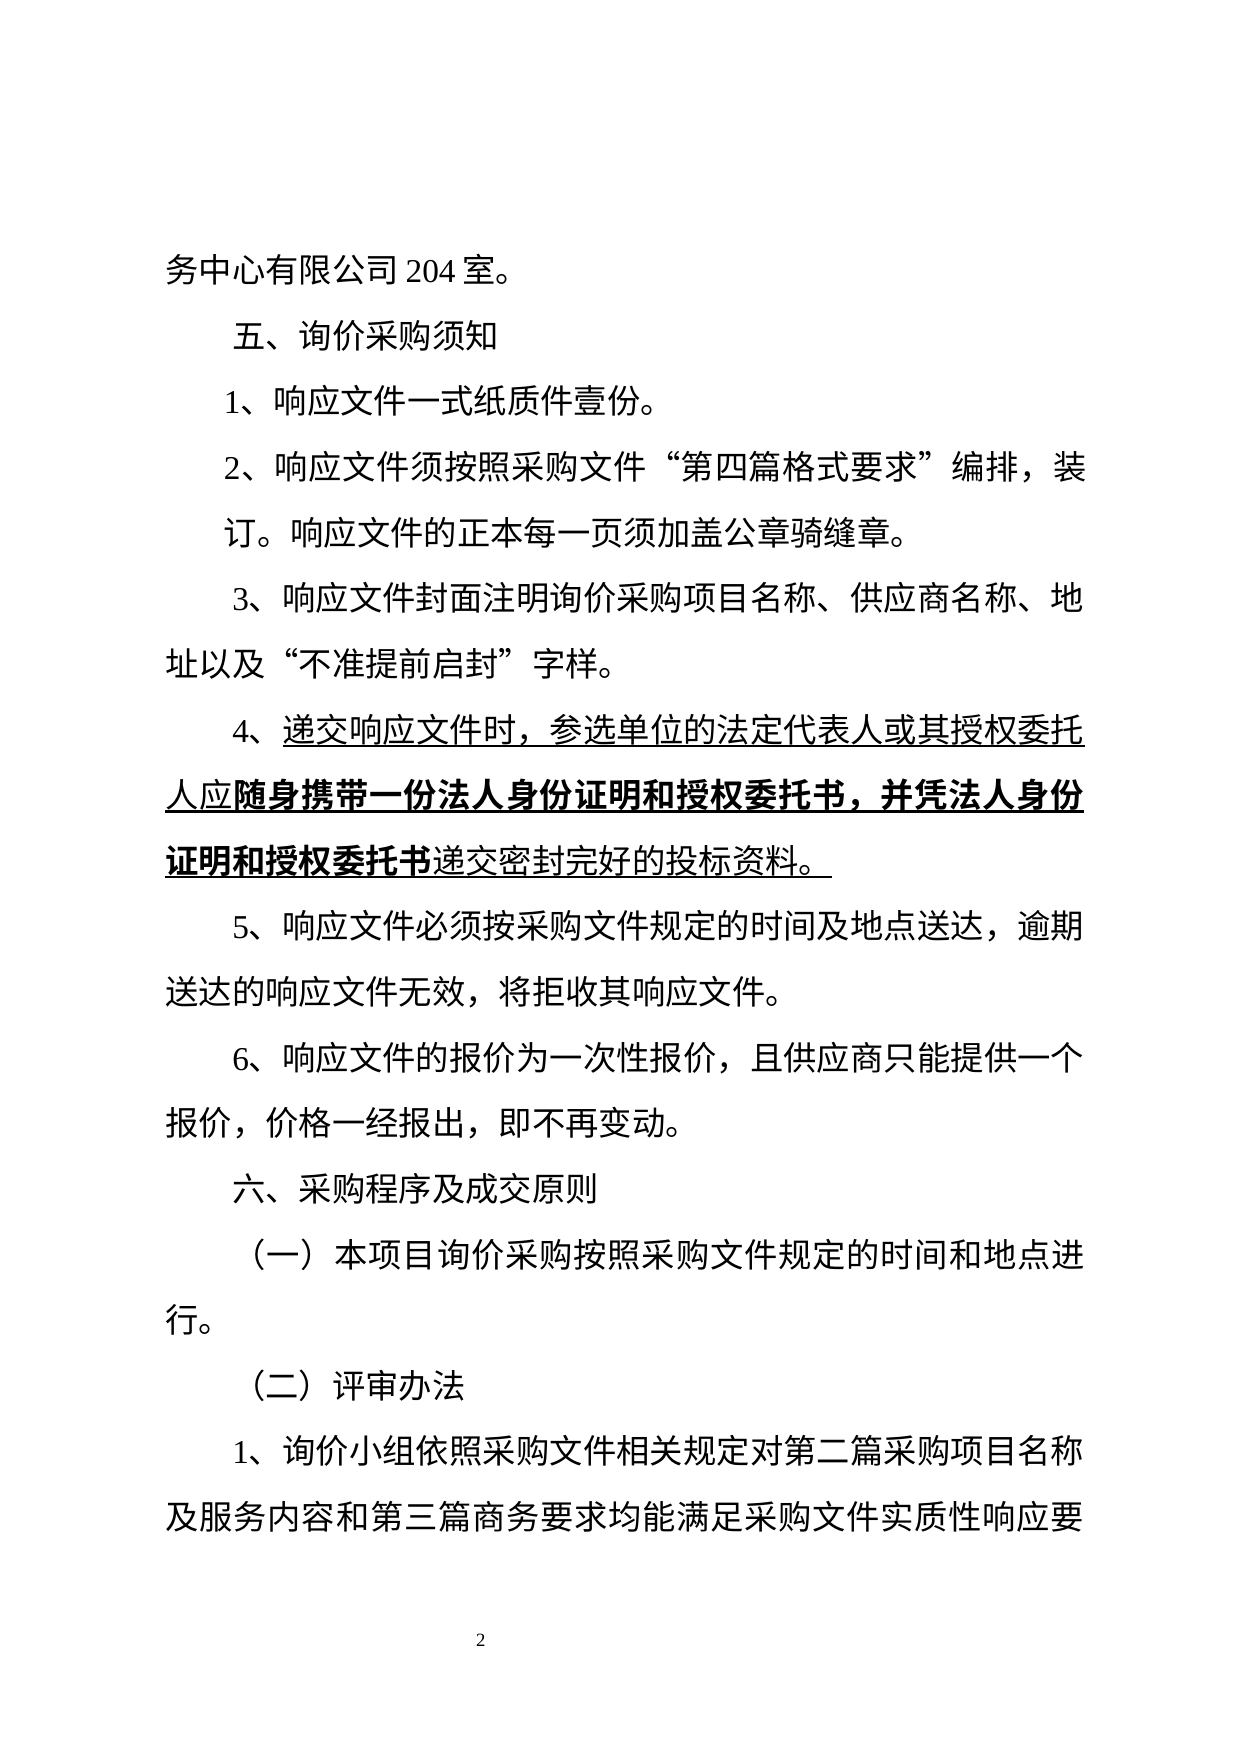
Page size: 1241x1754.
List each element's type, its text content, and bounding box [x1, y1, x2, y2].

text 5、响应文件必须按采购文件规定的时间及地点送达，逾期送达的响应文件无效，将拒收其响应文件。 [165, 892, 1087, 1023]
subtitle 六、采购程序及成交原则 [165, 1154, 1087, 1220]
text 1、响应文件一式纸质件壹份。 [224, 367, 1087, 432]
text 3、响应文件封面注明询价采购项目名称、供应商名称、地址以及“不准提前启封”字样。 [165, 563, 1087, 695]
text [165, 1417, 1087, 1548]
subtitle 五、询价采购须知 [165, 301, 1087, 367]
subtitle （一）本项目询价采购按照采购文件规定的时间和地点进行。 [165, 1220, 1087, 1351]
text 6、响应文件的报价为一次性报价，且供应商只能提供一个报价，价格一经报出，即不再变动。 [165, 1023, 1087, 1154]
text 4、递交响应文件时，参选单位的法定代表人或其授权委托人应随身携带一份法人身份证明和授权委托书，并凭法人身份证明和授权委托书递交密封完好的投标资料。 [165, 695, 1087, 892]
subtitle （二）评审办法 [165, 1351, 1087, 1417]
text 2、响应文件须按照采购文件“第四篇格式要求”编排，装订。响应文件的正本每一页须加盖公章骑缝章。 [224, 432, 1087, 563]
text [165, 235, 1087, 301]
